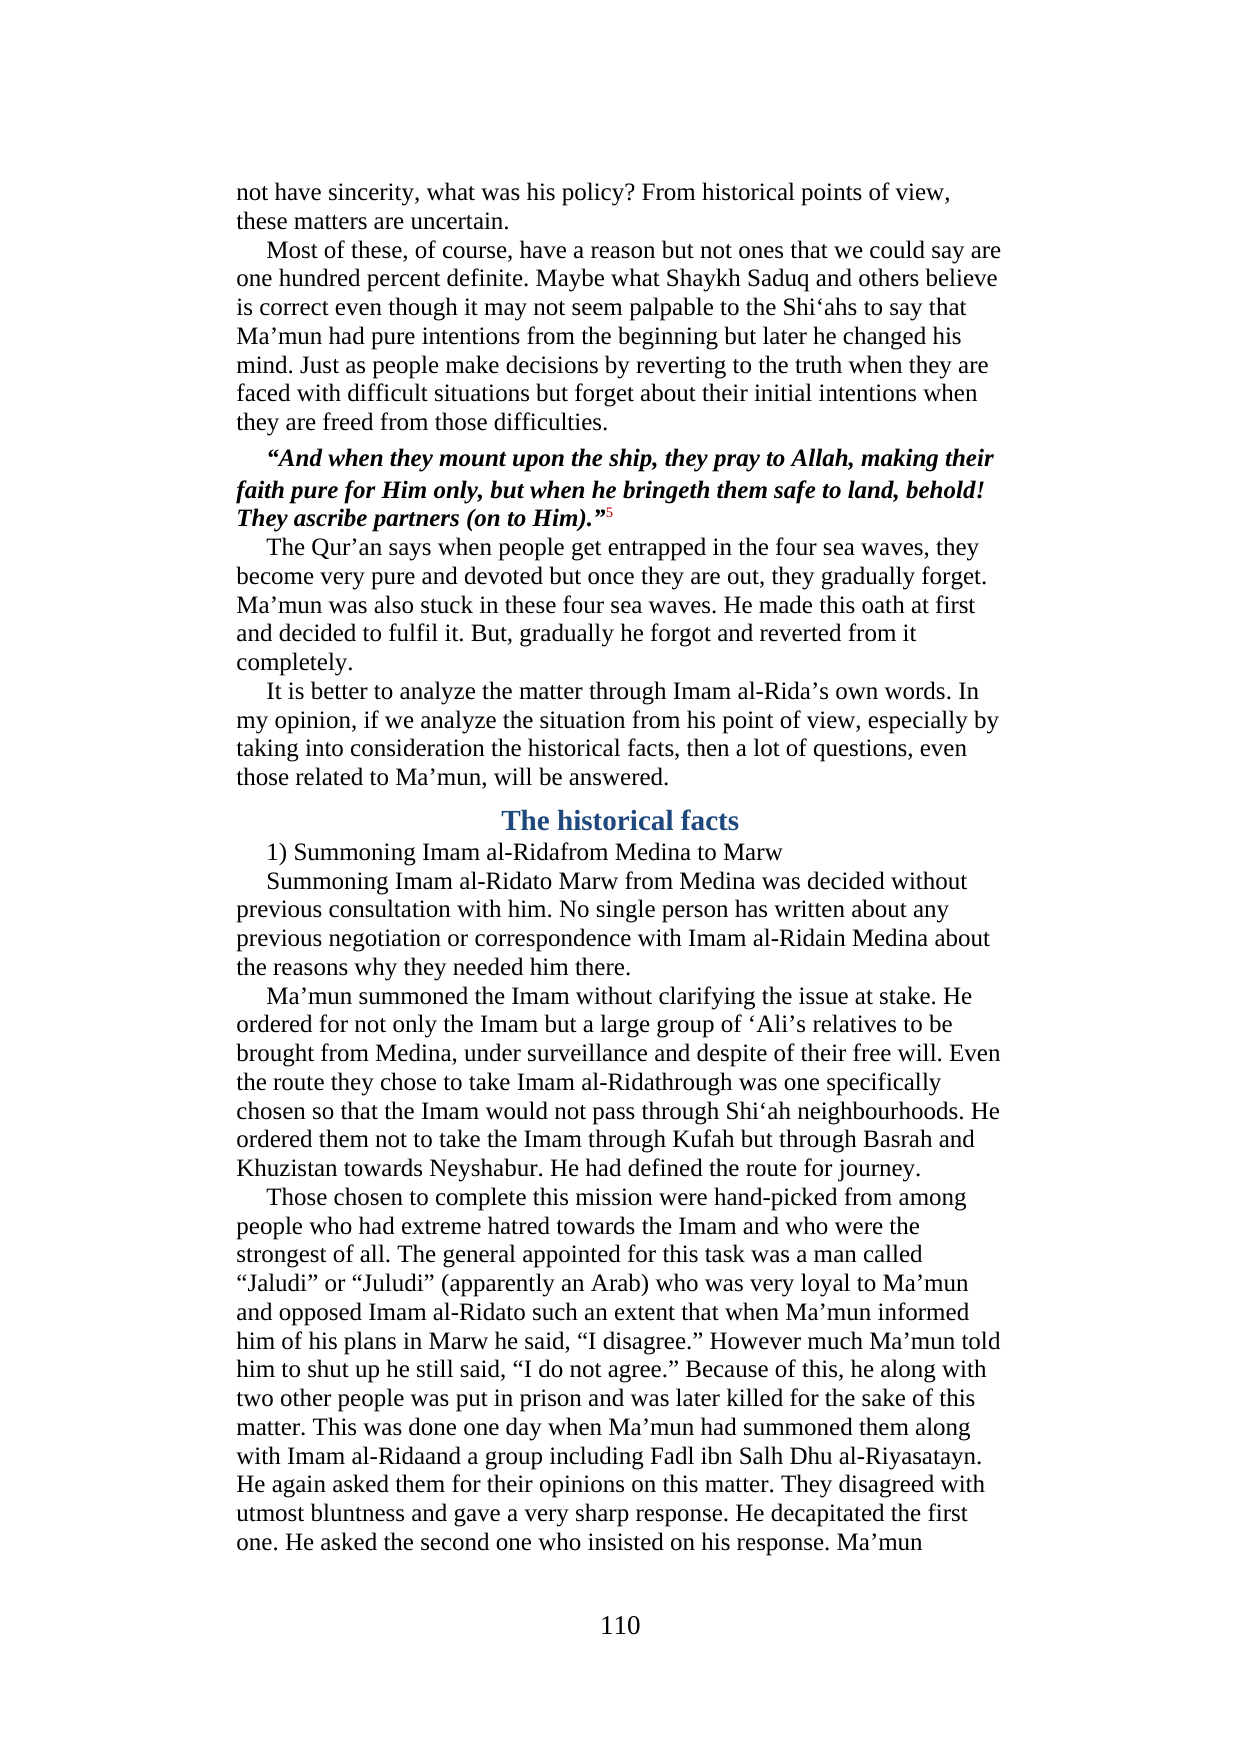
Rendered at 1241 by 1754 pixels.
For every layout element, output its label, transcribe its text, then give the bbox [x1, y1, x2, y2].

text Summoning Imam al-Ridato Marw from Medina was decided without previous consultation with him. No single person has written about any previous negotiation or correspondence with Imam al-Ridain Medina about the reasons why they needed him there. [236, 866, 1004, 981]
text ‏“And when they mount upon the ship, they pray to Allah, making their faith pure for Him only, but when he bringeth them safe to land, behold! They ascribe partners (on to Him).”5 [236, 436, 1004, 532]
subtitle The historical facts [236, 803, 1004, 837]
text Most of these, of course, have a reason but not ones that we could say are one hundred percent definite. Maybe what Shaykh Saduq and others believe is correct even though it may not seem palpable to the Shi‘ahs to say that Ma’mun had pure intentions from the beginning but later he changed his mind. Just as people make decisions by reverting to the truth when they are faced with difficult situations but forget about their initial intentions when they are freed from those difficulties. [236, 235, 1004, 436]
text Ma’mun summoned the Imam without clarifying the issue at stake. He ordered for not only the Imam but a large group of ‘Ali’s relatives to be brought from Medina, under surveillance and despite of their free will. Even the route they chose to take Imam al-Ridathrough was one specifically chosen so that the Imam would not pass through Shi‘ah neighbourhoods. He ordered them not to take the Imam through Kufah but through Basrah and Khuzistan towards Neyshabur. He had defined the route for journey. [236, 981, 1004, 1182]
text not have sincerity, what was his policy? From historical points of view, these matters are uncertain. [236, 177, 1004, 235]
text The Qur’an says when people get entrapped in the four sea waves, they become very pure and devoted but once they are out, they gradually forget. Ma’mun was also stuck in these four sea waves. He made this oath at first and decided to fulfil it. But, gradually he forgot and reverted from it completely. [236, 532, 1004, 676]
text Those chosen to complete this mission were hand-picked from among people who had extreme hatred towards the Imam and who were the strongest of all. The general appointed for this task was a man called “Jaludi” or “Juludi” (apparently an Arab) who was very loyal to Ma’mun and opposed Imam al-Ridato such an extent that when Ma’mun informed him of his plans in Marw he said, “I disagree.” However much Ma’mun told him to shut up he still said, “I do not agree.” Because of this, he along with two other people was put in prison and was later killed for the sake of this matter. This was done one day when Ma’mun had summoned them along with Imam al-Ridaand a group including Fadl ibn Salh Dhu al-Riyasatayn. He again asked them for their opinions on this matter. They disagreed with utmost bluntness and gave a very sharp response. He decapitated the first one. He asked the second one who insisted on his response. Ma’mun [236, 1182, 1004, 1556]
text It is better to analyze the matter through Imam al-Rida’s own words. In my opinion, if we analyze the situation from his point of view, especially by taking into consideration the historical facts, then a lot of questions, even those related to Ma’mun, will be answered. [236, 676, 1004, 791]
text 1) Summoning Imam al-Ridafrom Medina to Marw [236, 837, 1004, 866]
